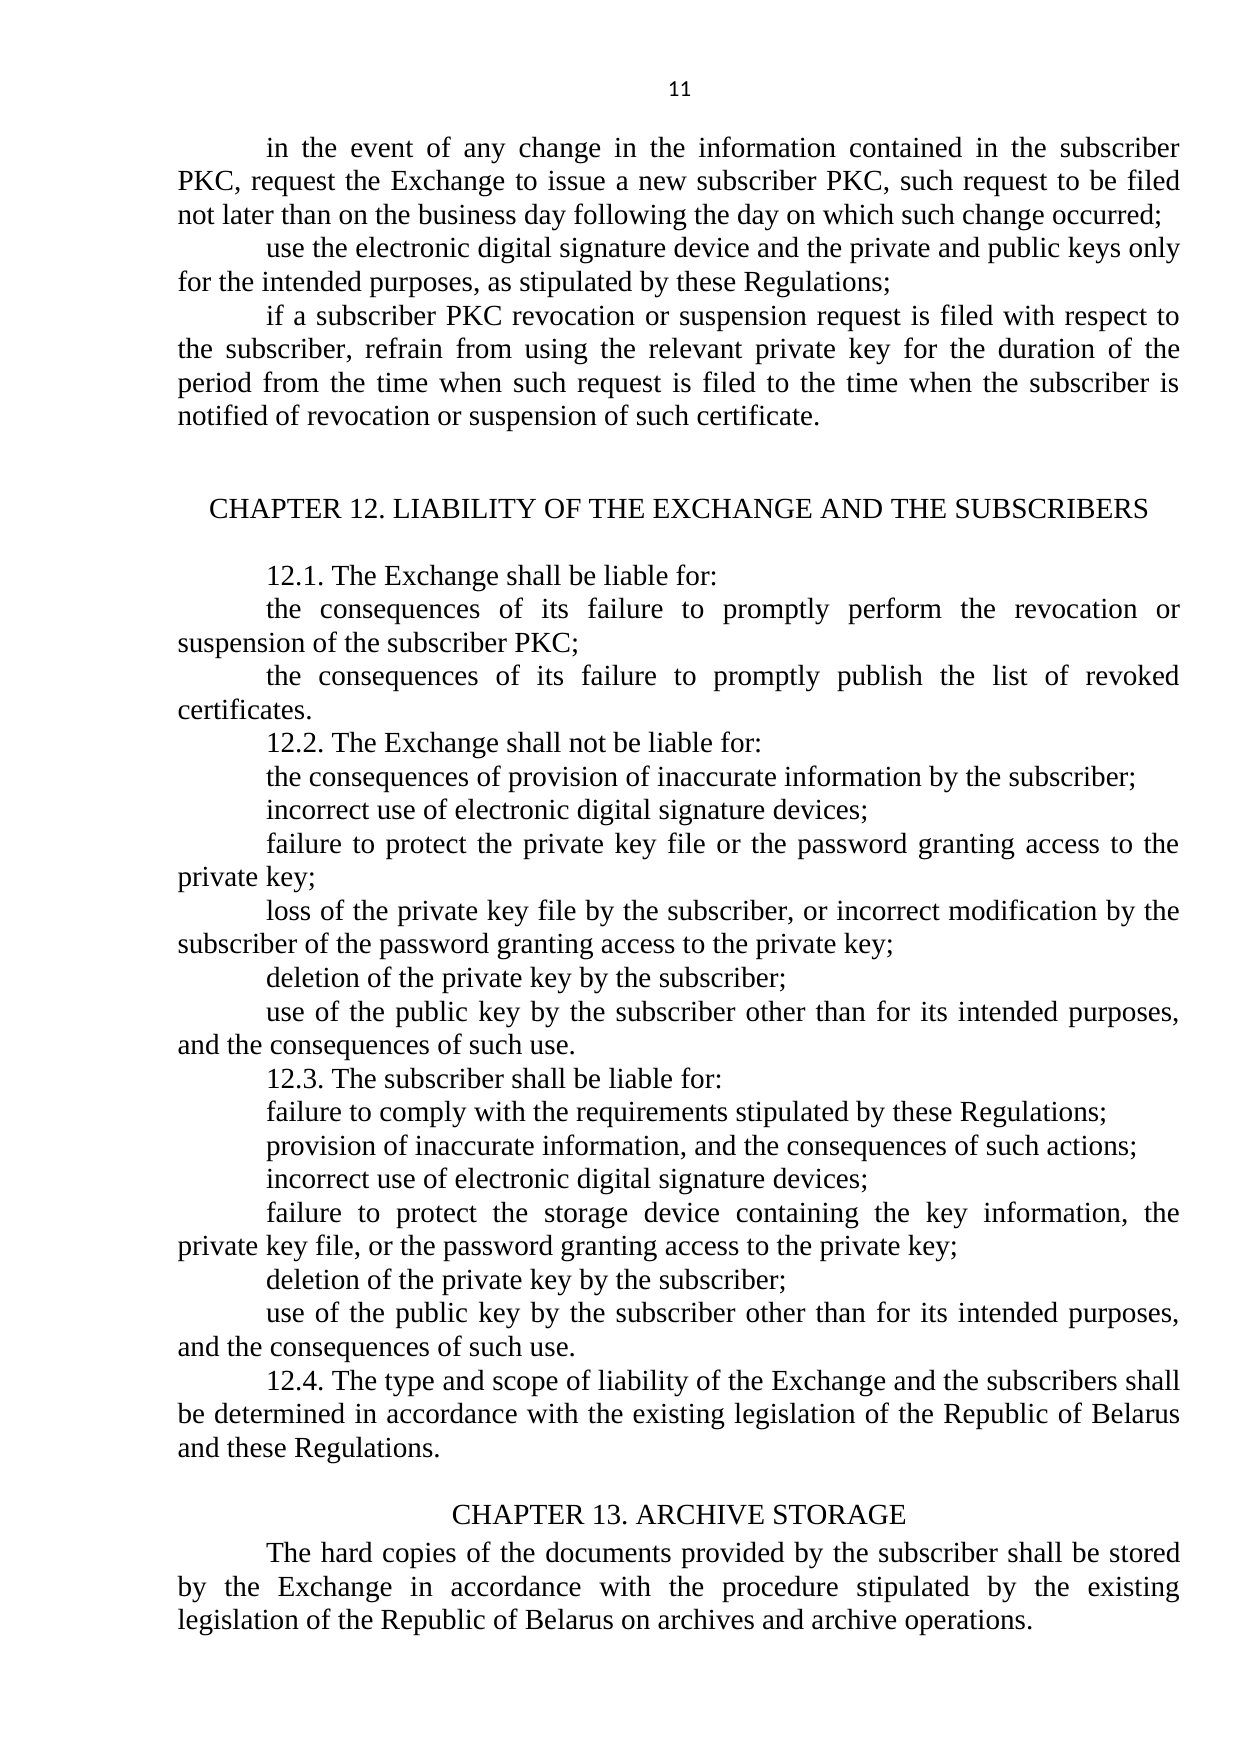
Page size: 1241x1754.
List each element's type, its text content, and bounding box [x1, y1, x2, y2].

text 12.1. The Exchange shall be liable for: [177, 558, 1181, 591]
text failure to protect the private key file or the password granting access to the private key; [177, 826, 1181, 893]
text incorrect use of electronic digital signature devices; [177, 792, 1181, 826]
text deletion of the private key by the subscriber; [177, 960, 1181, 994]
subtitle CHAPTER 12. LIABILITY OF THE EXCHANGE AND THE SUBSCRIBERS [177, 491, 1181, 525]
text 12.2. The Exchange shall not be liable for: [177, 725, 1181, 759]
text use of the public key by the subscriber other than for its intended purposes, and the consequences of such use. [177, 1296, 1181, 1363]
text in the event of any change in the information contained in the subscriber PKC, request the Exchange to issue a new subscriber PKC, such request to be filed not later than on the business day following the day on which such change occurred; [177, 130, 1181, 231]
text if a subscriber PKC revocation or suspension request is filed with respect to the subscriber, refrain from using the relevant private key for the duration of the period from the time when such request is filed to the time when the subscriber is notified of revocation or suspension of such certificate. [177, 298, 1181, 432]
subtitle CHAPTER 13. ARCHIVE STORAGE [177, 1497, 1181, 1530]
text the consequences of provision of inaccurate information by the subscriber; [177, 759, 1181, 792]
text use of the public key by the subscriber other than for its intended purposes, and the consequences of such use. [177, 994, 1181, 1061]
text use the electronic digital signature device and the private and public keys only for the intended purposes, as stipulated by these Regulations; [177, 231, 1181, 298]
text failure to protect the storage device containing the key information, the private key file, or the password granting access to the private key; [177, 1195, 1181, 1262]
text The hard copies of the documents provided by the subscriber shall be stored by the Exchange in accordance with the procedure stipulated by the existing legislation of the Republic of Belarus on archives and archive operations. [177, 1535, 1181, 1636]
text loss of the private key file by the subscriber, or incorrect modification by the subscriber of the password granting access to the private key; [177, 893, 1181, 960]
text 12.4. The type and scope of liability of the Exchange and the subscribers shall be determined in accordance with the existing legislation of the Republic of Belarus and these Regulations. [177, 1363, 1181, 1463]
text the consequences of its failure to promptly perform the revocation or suspension of the subscriber PKC; [177, 591, 1181, 658]
text deletion of the private key by the subscriber; [177, 1262, 1181, 1296]
text incorrect use of electronic digital signature devices; [177, 1161, 1181, 1195]
text 12.3. The subscriber shall be liable for: [177, 1061, 1181, 1094]
text provision of inaccurate information, and the consequences of such actions; [177, 1128, 1181, 1161]
text the consequences of its failure to promptly publish the list of revoked certificates. [177, 658, 1181, 725]
text failure to comply with the requirements stipulated by these Regulations; [177, 1094, 1181, 1128]
